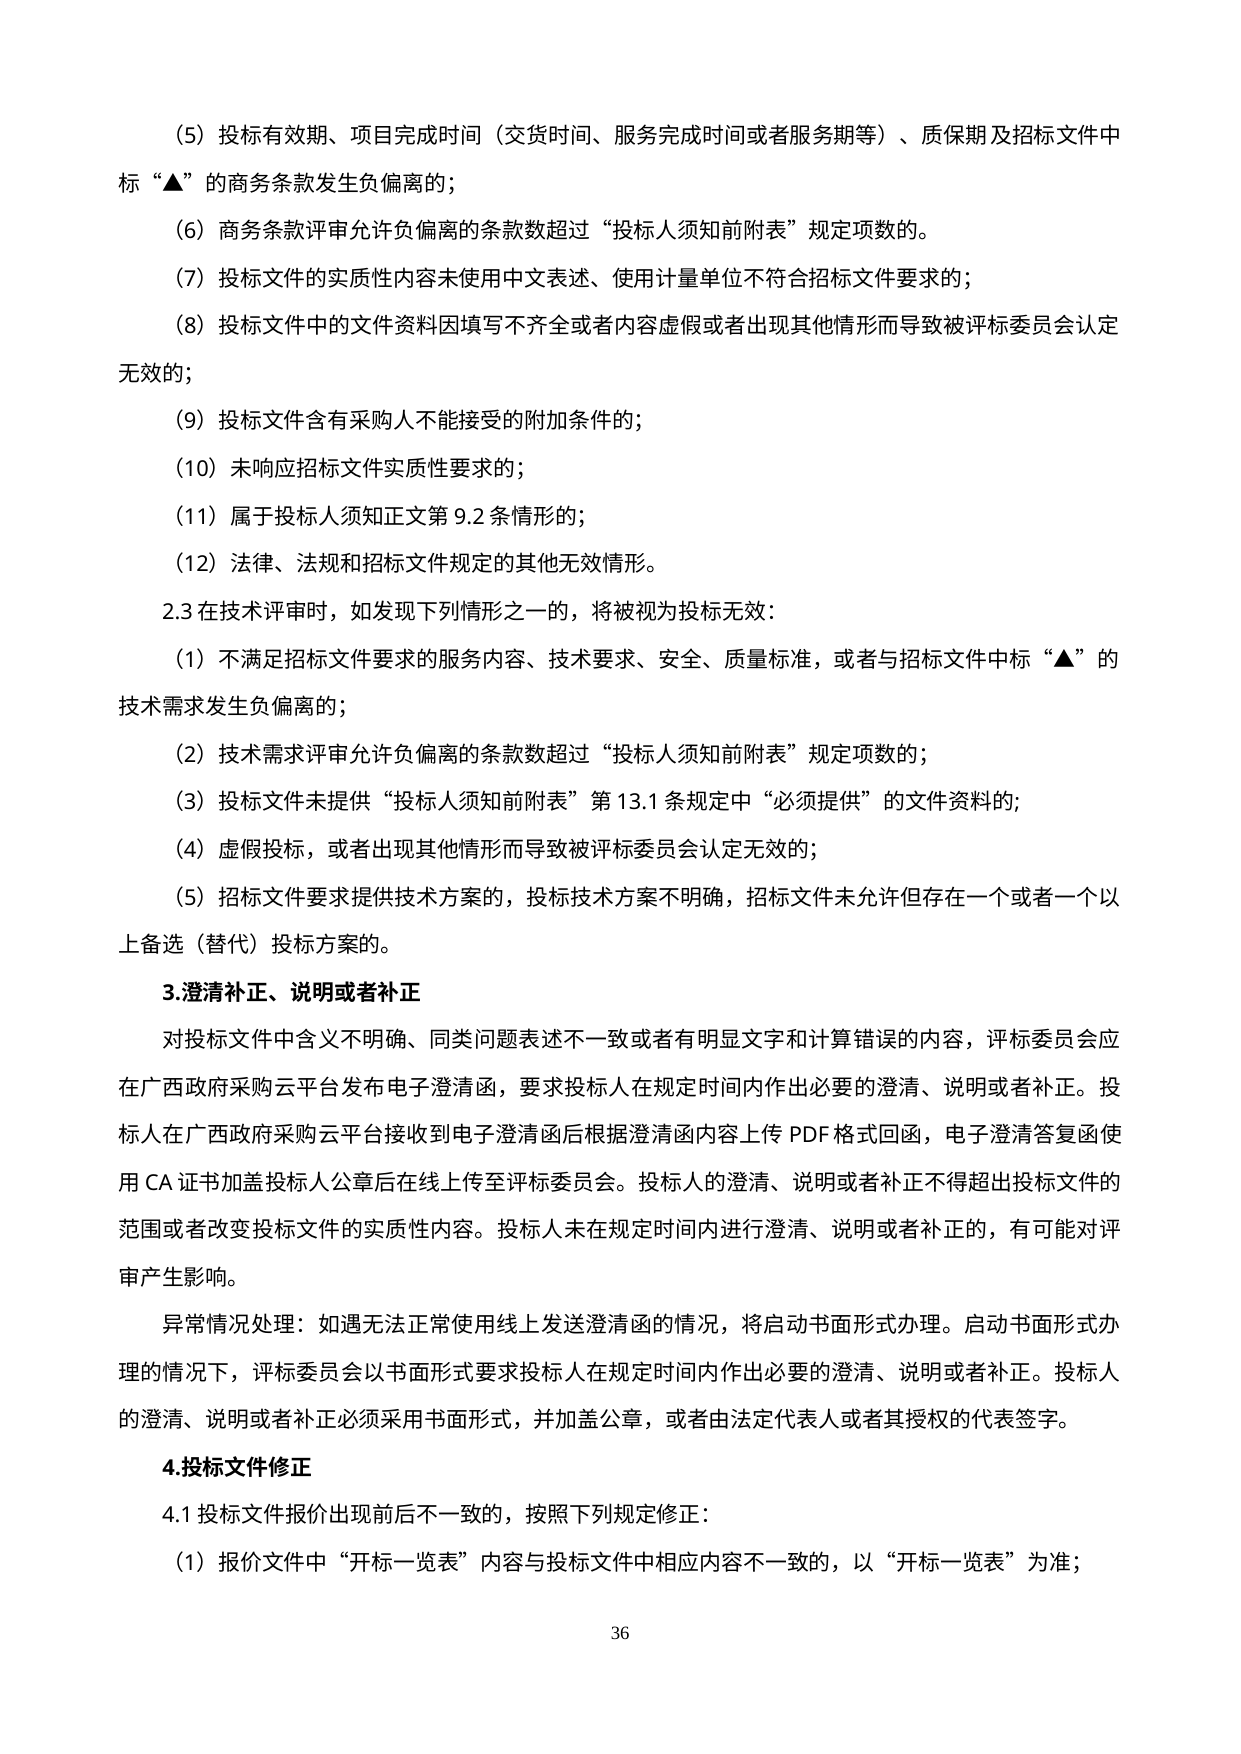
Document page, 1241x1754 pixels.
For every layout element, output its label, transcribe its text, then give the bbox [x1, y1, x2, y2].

text （8）投标文件中的文件资料因填写不齐全或者内容虚假或者出现其他情形而导致被评标委员会认定无效的； [118, 308, 1122, 388]
text 2.3在技术评审时，如发现下列情形之一的，将被视为投标无效： [118, 594, 1122, 626]
text （5）招标文件要求提供技术方案的，投标技术方案不明确，招标文件未允许但存在一个或者一个以上备选（替代）投标方案的。 [118, 879, 1122, 959]
text （11）属于投标人须知正文第9.2条情形的； [118, 499, 1122, 531]
text （7）投标文件的实质性内容未使用中文表述、使用计量单位不符合招标文件要求的； [118, 261, 1122, 293]
text （9）投标文件含有采购人不能接受的附加条件的； [118, 403, 1122, 435]
text 3.澄清补正、说明或者补正 [118, 974, 1122, 1006]
text （5）投标有效期、项目完成时间（交货时间、服务完成时间或者服务期等）、质保期及招标文件中标“▲”的商务条款发生负偏离的； [118, 118, 1122, 197]
text （1）不满足招标文件要求的服务内容、技术要求、安全、质量标准，或者与招标文件中标“▲”的技术需求发生负偏离的； [118, 642, 1122, 721]
text （6）商务条款评审允许负偏离的条款数超过“投标人须知前附表”规定项数的。 [118, 213, 1122, 245]
text 对投标文件中含义不明确、同类问题表述不一致或者有明显文字和计算错误的内容，评标委员会应在广西政府采购云平台发布电子澄清函，要求投标人在规定时间内作出必要的澄清、说明或者补正。投标人在广西政府采购云平台接收到电子澄清函后根据澄清函内容上传PDF格式回函，电子澄清答复函使用CA证书加盖投标人公章后在线上传至评标委员会。投标人的澄清、说明或者补正不得超出投标文件的范围或者改变投标文件的实质性内容。投标人未在规定时间内进行澄清、说明或者补正的，有可能对评审产生影响。 [118, 1022, 1122, 1292]
text （2）技术需求评审允许负偏离的条款数超过“投标人须知前附表”规定项数的； [118, 737, 1122, 768]
text （10）未响应招标文件实质性要求的； [118, 451, 1122, 483]
text （4）虚假投标，或者出现其他情形而导致被评标委员会认定无效的； [118, 832, 1122, 864]
text （3）投标文件未提供“投标人须知前附表”第13.1条规定中“必须提供”的文件资料的; [118, 784, 1122, 816]
text 4.投标文件修正 [118, 1450, 1122, 1482]
text 4.1投标文件报价出现前后不一致的，按照下列规定修正： [118, 1497, 1122, 1529]
text （1）报价文件中“开标一览表”内容与投标文件中相应内容不一致的，以“开标一览表”为准； [118, 1545, 1122, 1577]
text 异常情况处理：如遇无法正常使用线上发送澄清函的情况，将启动书面形式办理。启动书面形式办理的情况下，评标委员会以书面形式要求投标人在规定时间内作出必要的澄清、说明或者补正。投标人的澄清、说明或者补正必须采用书面形式，并加盖公章，或者由法定代表人或者其授权的代表签字。 [118, 1307, 1122, 1434]
text （12）法律、法规和招标文件规定的其他无效情形。 [118, 546, 1122, 578]
